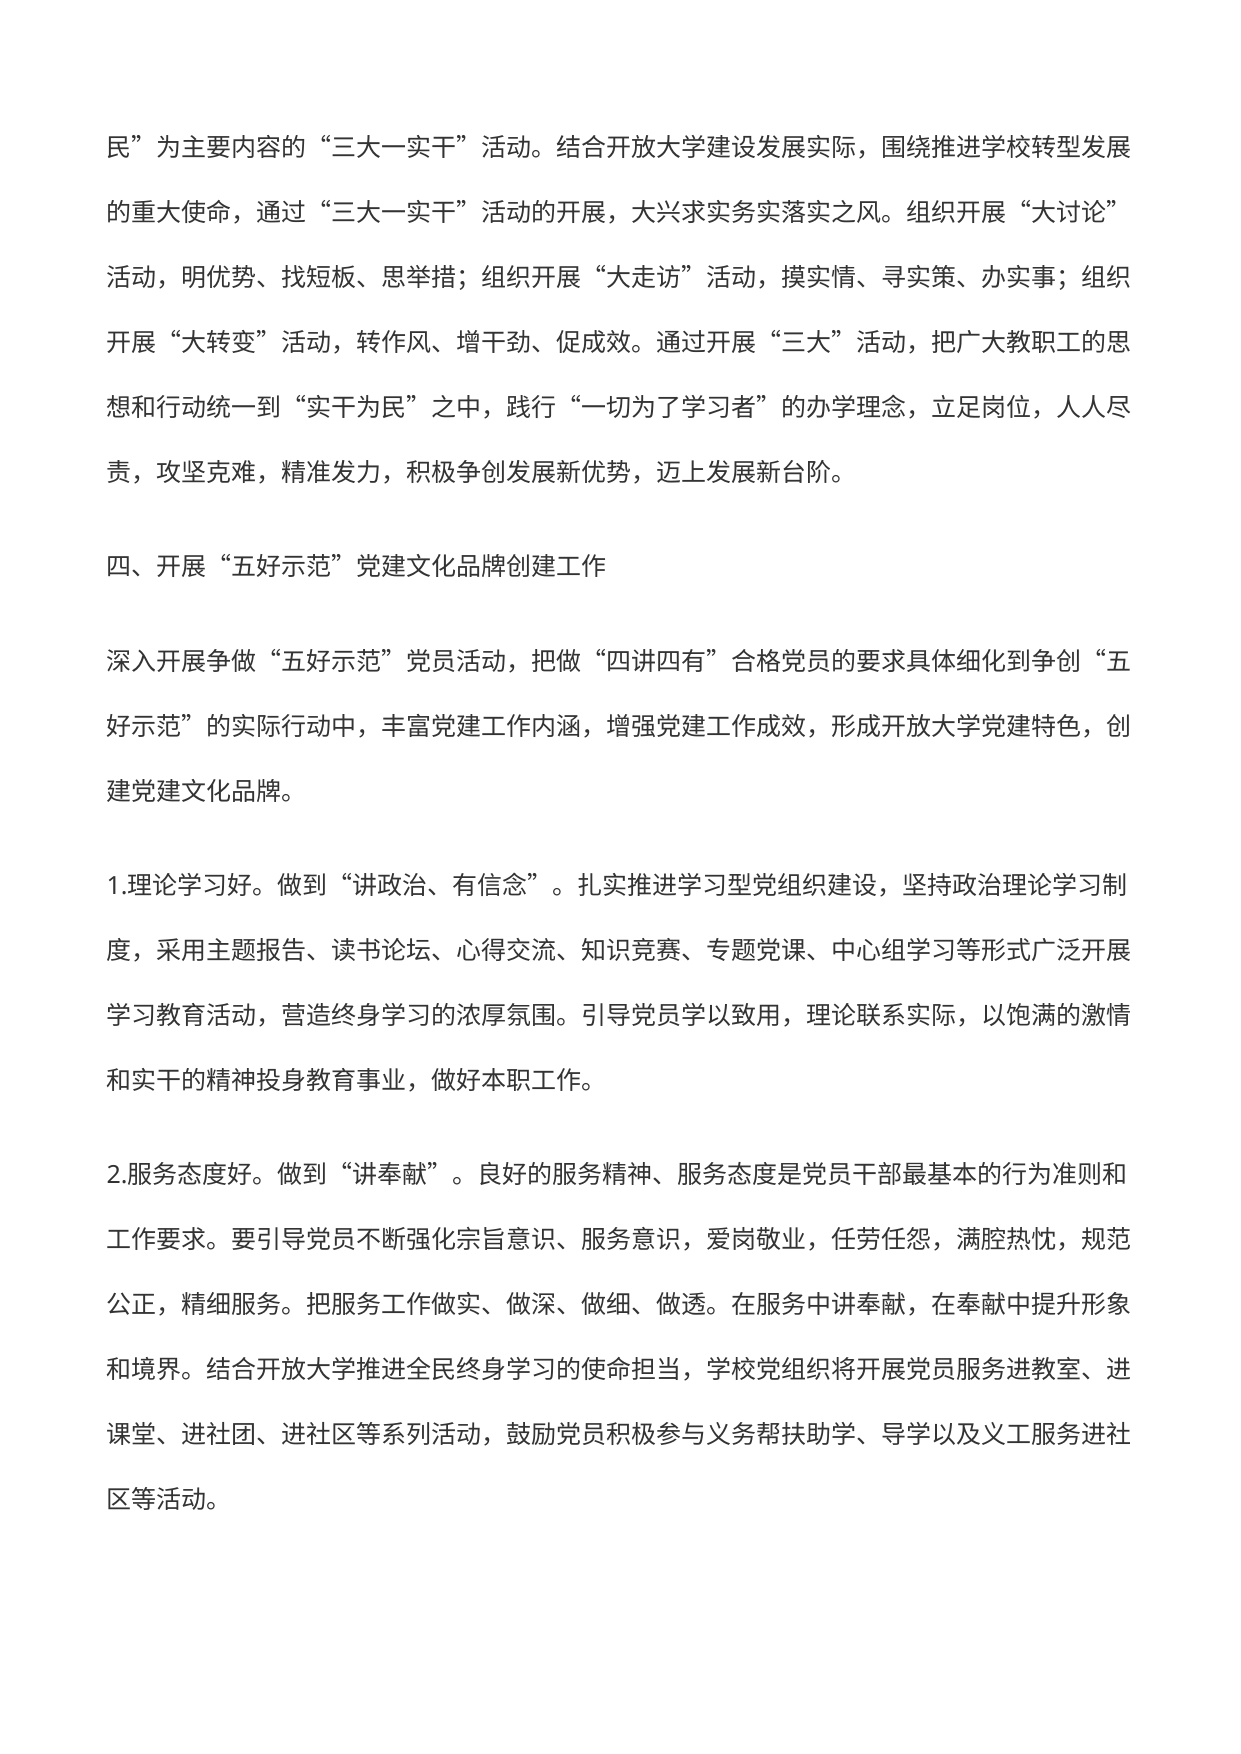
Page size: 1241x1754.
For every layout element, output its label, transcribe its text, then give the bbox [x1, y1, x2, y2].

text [106, 113, 1134, 503]
text 深入开展争做“五好示范”党员活动，把做“四讲四有”合格党员的要求具体细化到争创“五好示范”的实际行动中，丰富党建工作内涵，增强党建工作成效，形成开放大学党建特色，创建党建文化品牌。 [106, 627, 1134, 822]
text 2.服务态度好。做到“讲奉献”。良好的服务精神、服务态度是党员干部最基本的行为准则和工作要求。要引导党员不断强化宗旨意识、服务意识，爱岗敬业，任劳任怨，满腔热忱，规范公正，精细服务。把服务工作做实、做深、做细、做透。在服务中讲奉献，在奉献中提升形象和境界。结合开放大学推进全民终身学习的使命担当，学校党组织将开展党员服务进教室、进课堂、进社团、进社区等系列活动，鼓励党员积极参与义务帮扶助学、导学以及义工服务进社区等活动。 [106, 1140, 1134, 1530]
text 四、开展“五好示范”党建文化品牌创建工作 [106, 532, 1134, 597]
text 1.理论学习好。做到“讲政治、有信念”。扎实推进学习型党组织建设，坚持政治理论学习制度，采用主题报告、读书论坛、心得交流、知识竞赛、专题党课、中心组学习等形式广泛开展学习教育活动，营造终身学习的浓厚氛围。引导党员学以致用，理论联系实际，以饱满的激情和实干的精神投身教育事业，做好本职工作。 [106, 851, 1134, 1111]
